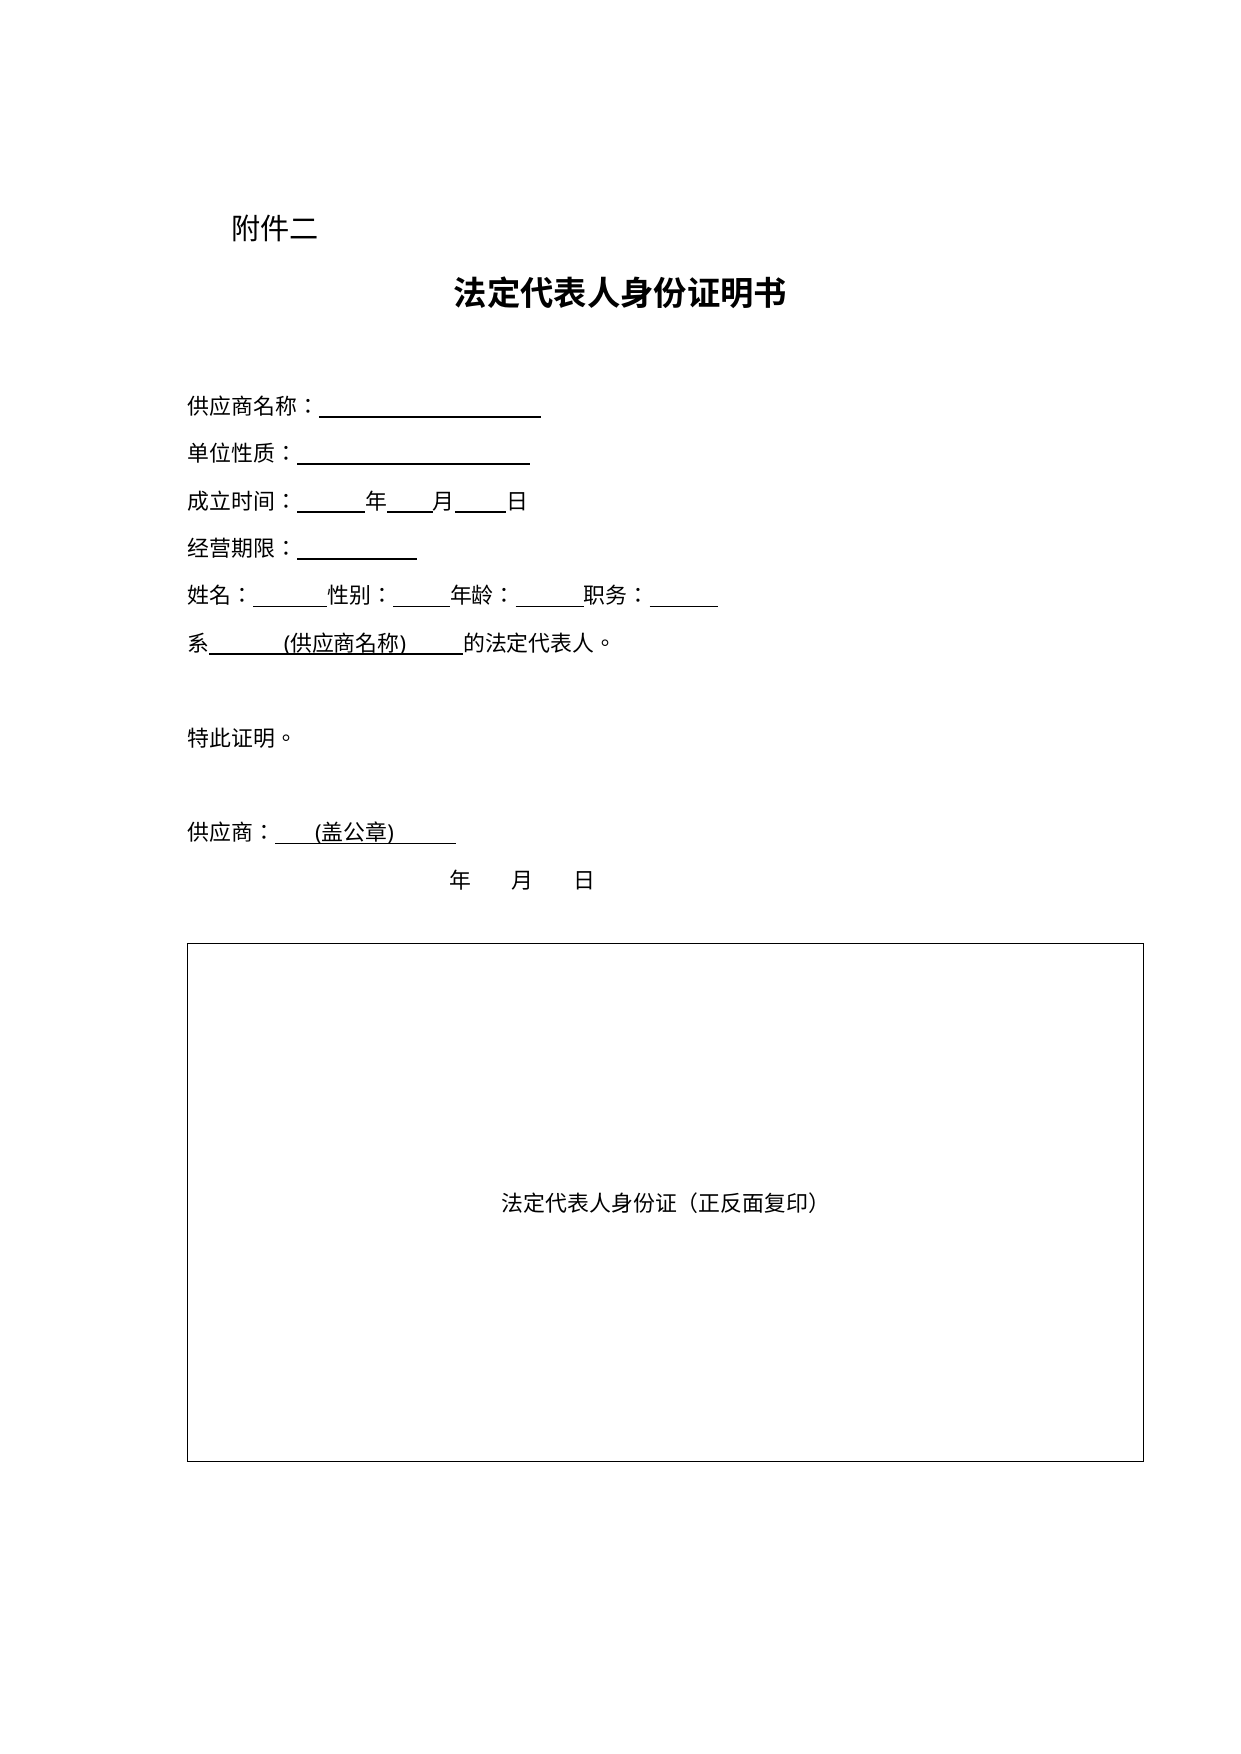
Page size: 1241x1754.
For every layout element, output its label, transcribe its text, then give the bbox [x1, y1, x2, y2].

text 系 (供应商名称) 的法定代表人。 [187, 626, 1053, 659]
text 供应商： (盖公章) [187, 816, 1053, 848]
text 姓名： 性别： 年龄： 职务： [187, 579, 1053, 612]
text 附件二 [187, 194, 1053, 259]
text 成立时间： 年 月 日 [187, 484, 1053, 517]
text 法定代表人身份证明书 [187, 259, 1053, 324]
text 供应商名称： [187, 389, 1053, 422]
text 单位性质： [187, 437, 1053, 469]
text 年 月 日 [187, 863, 1053, 896]
table_header 法定代表人身份证（正反面复印） [188, 944, 1143, 1461]
text 特此证明。 [187, 721, 1053, 754]
text 经营期限： [187, 532, 1053, 564]
